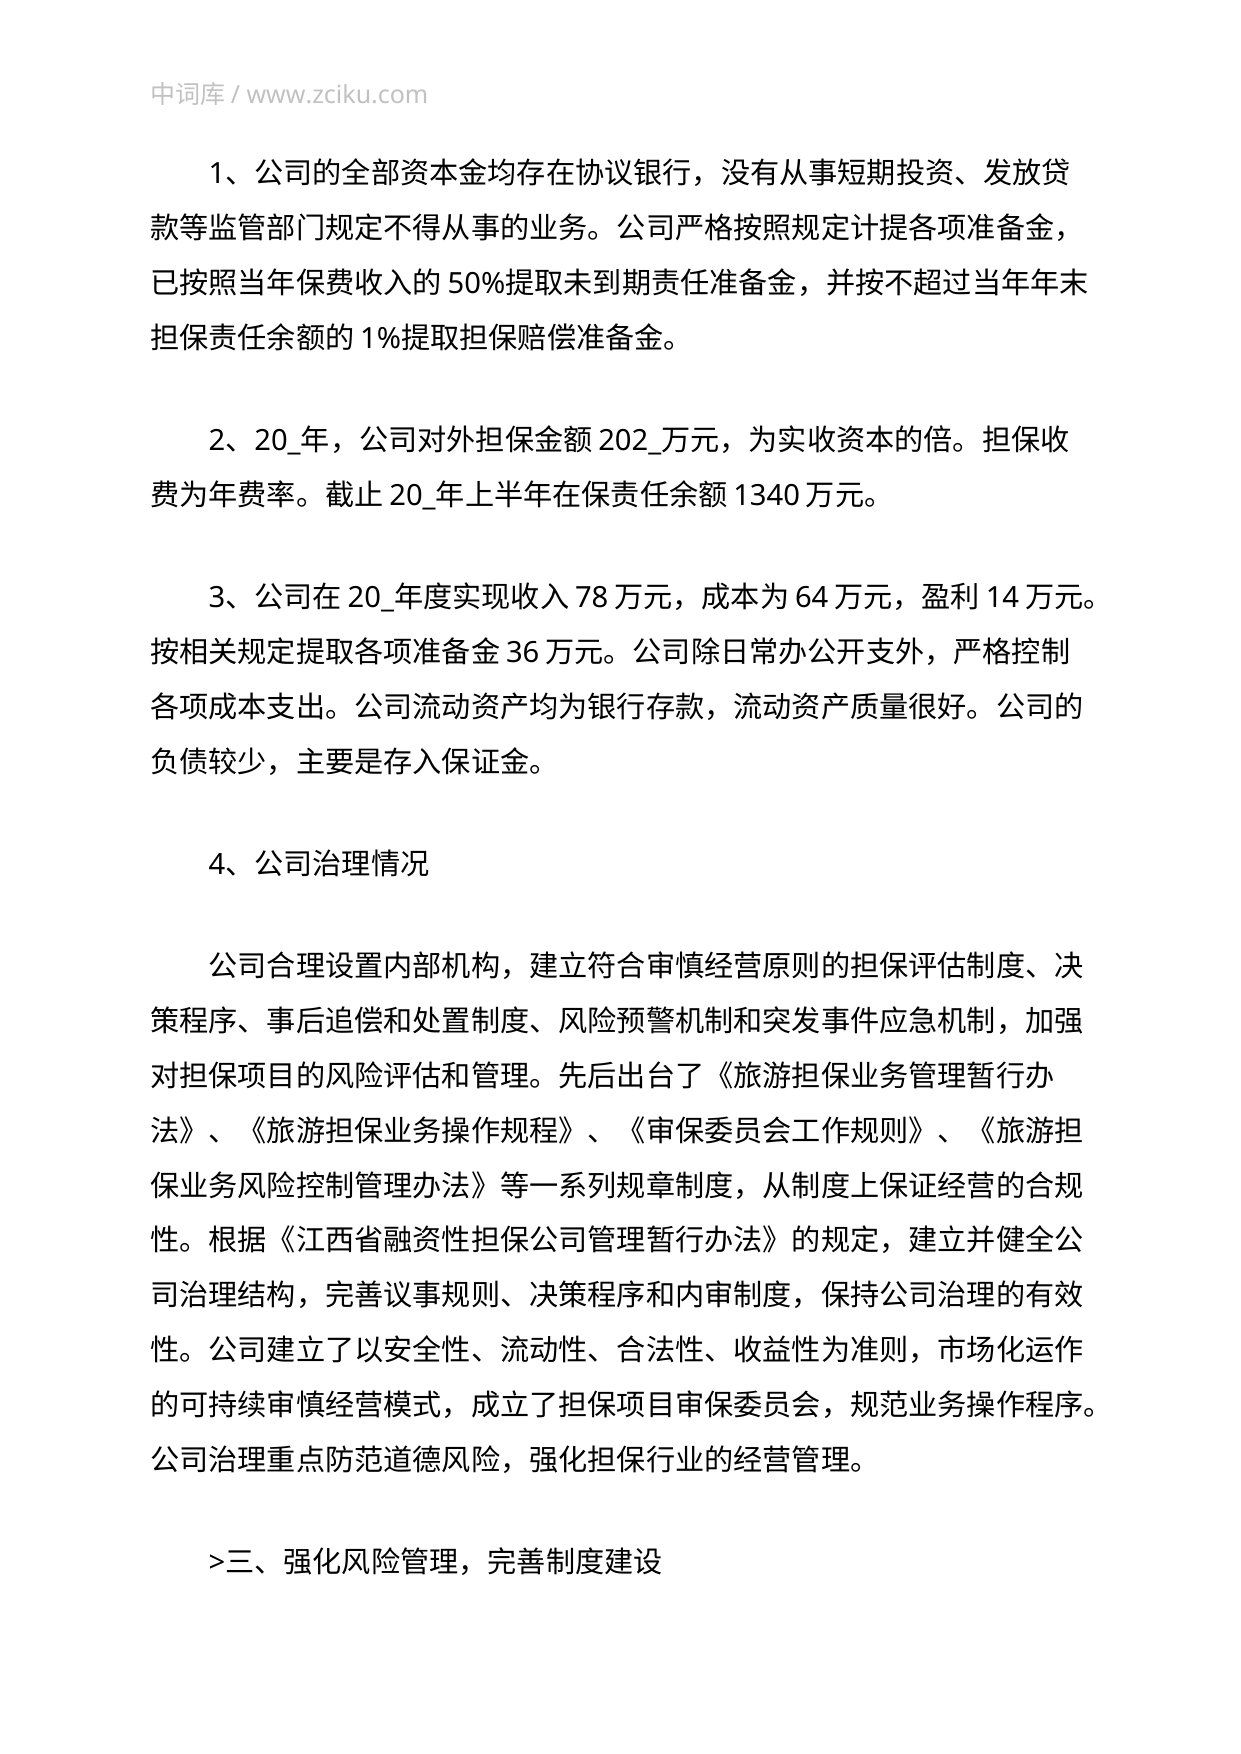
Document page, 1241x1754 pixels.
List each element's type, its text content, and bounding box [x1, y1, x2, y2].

text 2、20_年，公司对外担保金额202_万元，为实收资本的倍。担保收费为年费率。截止20_年上半年在保责任余额1340万元。 [150, 417, 1090, 514]
text 1、公司的全部资本金均存在协议银行，没有从事短期投资、发放贷款等监管部门规定不得从事的业务。公司严格按照规定计提各项准备金，已按照当年保费收入的50%提取未到期责任准备金，并按不超过当年年末担保责任余额的1%提取担保赔偿准备金。 [150, 150, 1090, 357]
text 公司合理设置内部机构，建立符合审慎经营原则的担保评估制度、决策程序、事后追偿和处置制度、风险预警机制和突发事件应急机制，加强对担保项目的风险评估和管理。先后出台了《旅游担保业务管理暂行办法》、《旅游担保业务操作规程》、《审保委员会工作规则》、《旅游担保业务风险控制管理办法》等一系列规章制度，从制度上保证经营的合规性。根据《江西省融资性担保公司管理暂行办法》的规定，建立并健全公司治理结构，完善议事规则、决策程序和内审制度，保持公司治理的有效性。公司建立了以安全性、流动性、合法性、收益性为准则，市场化运作的可持续审慎经营模式，成立了担保项目审保委员会，规范业务操作程序。公司治理重点防范道德风险，强化担保行业的经营管理。 [150, 942, 1090, 1479]
text 3、公司在20_年度实现收入78万元，成本为64万元，盈利14万元。按相关规定提取各项准备金36万元。公司除日常办公开支外，严格控制各项成本支出。公司流动资产均为银行存款，流动资产质量很好。公司的负债较少，主要是存入保证金。 [150, 574, 1090, 781]
text 4、公司治理情况 [150, 841, 1090, 883]
text >三、强化风险管理，完善制度建设 [150, 1538, 1090, 1581]
